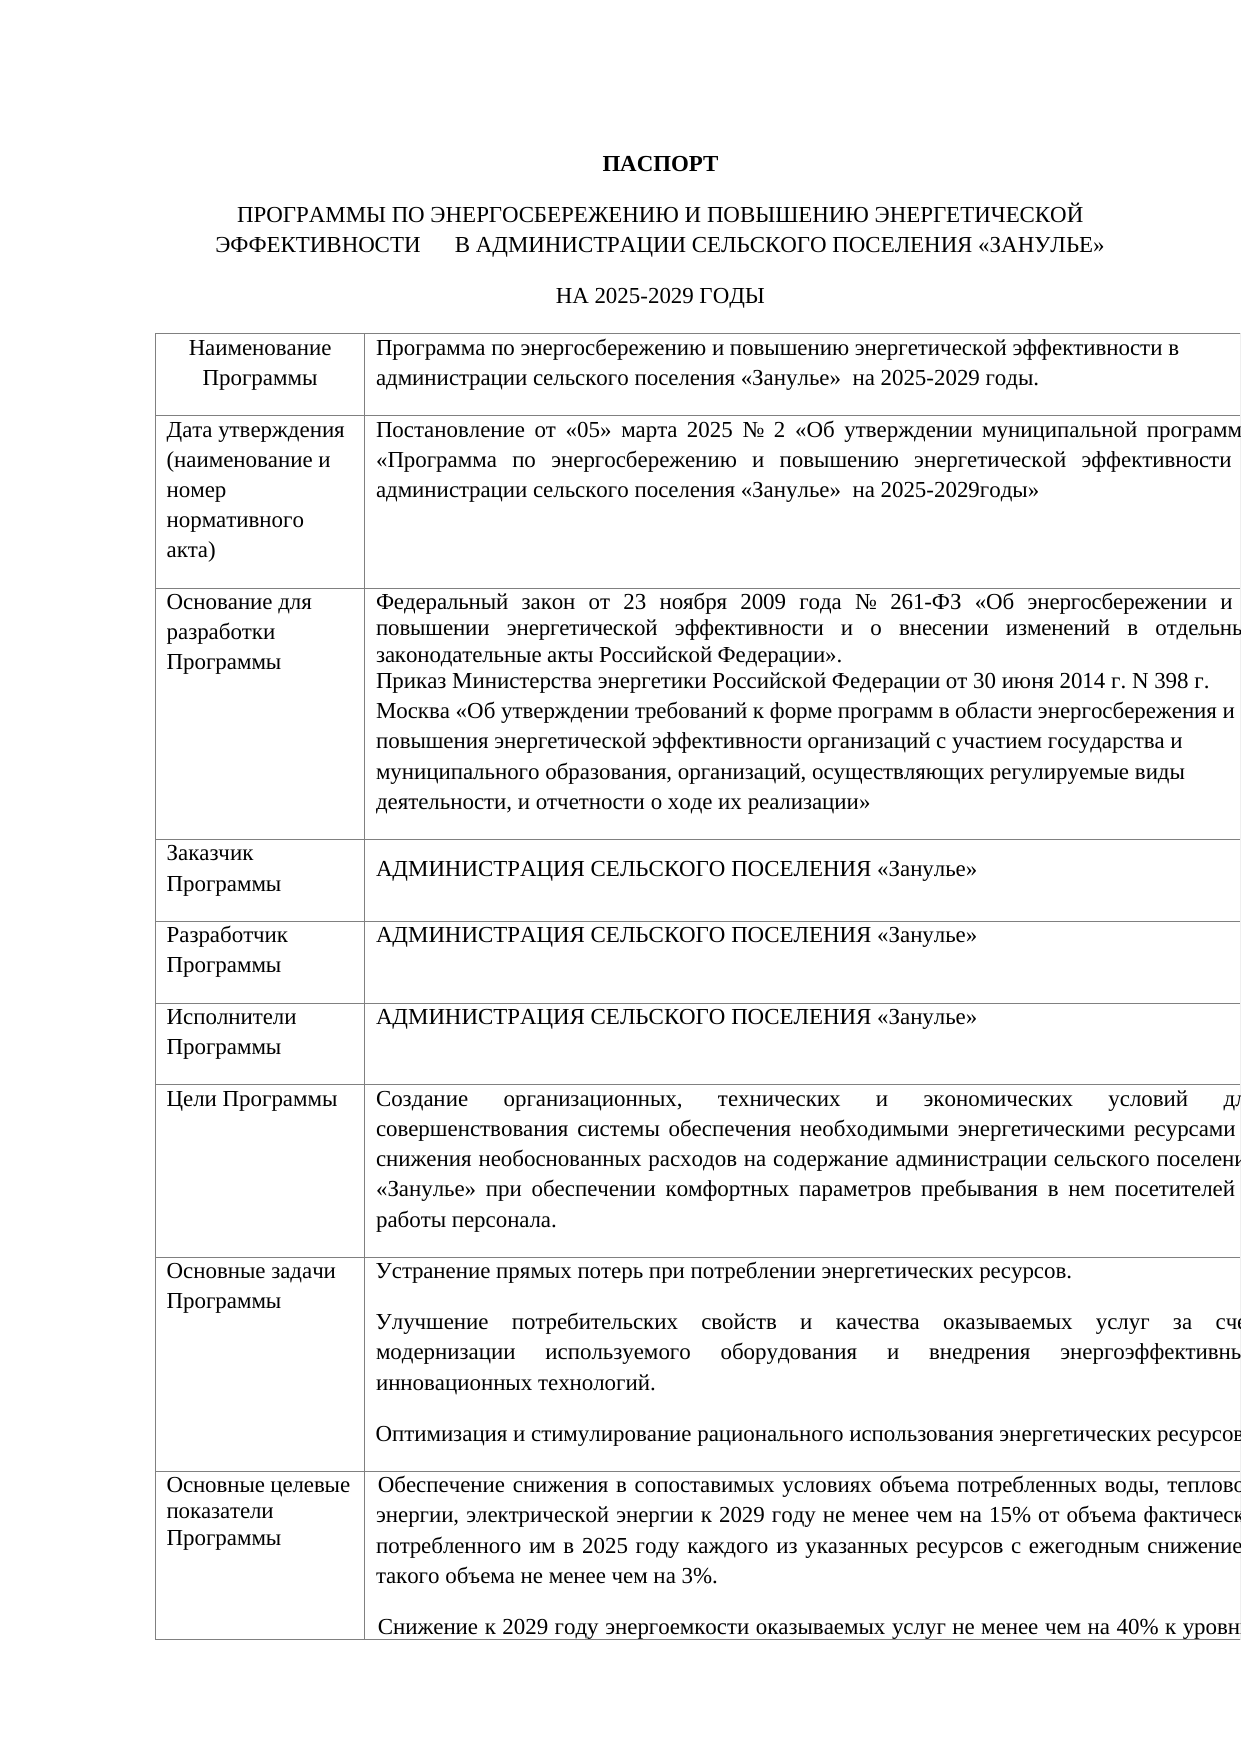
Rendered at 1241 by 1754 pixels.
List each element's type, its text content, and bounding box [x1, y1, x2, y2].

table_cell АДМИНИСТРАЦИЯ СЕЛЬСКОГО ПОСЕЛЕНИЯ «Занулье» [365, 840, 1240, 921]
table_cell Цели Программы [156, 1085, 364, 1257]
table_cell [156, 1472, 364, 1639]
table_cell Создание организационных, технических и экономических условий для совершенствования системы обеспечения необходимыми энергетическими ресурсами и снижения необоснованных расходов на содержание администрации сельского поселения «Занулье» при обеспечении комфортных параметров пребывания в нем посетителей и работы персонала. [365, 1085, 1240, 1257]
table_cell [365, 1472, 1240, 1639]
table_cell Федеральный закон от 23 ноября 2009 года № 261-ФЗ «Об энергосбережении и о повышении энергетической эффективности и о внесении изменений в отдельные законодательные акты Российской Федерации». Приказ Министерства энергетики Российской Федерации от 30 июня . N . Москва «Об утверждении требований к форме программ в области энергосбережения и повышения энергетической эффективности организаций с участием государства и муниципального образования, организаций, осуществляющих регулируемые виды деятельности, и отчетности о ходе их реализации» [365, 589, 1240, 839]
table_header Программа по энергосбережению и повышению энергетической эффективности в администрации сельского поселения «Занулье» на 2025-2029 годы. [365, 334, 1240, 415]
table_cell Основные задачи Программы [156, 1258, 364, 1471]
text НА 2025-2029 ГОДЫ [155, 282, 1165, 309]
table_cell Дата утверждения (наименование и номер нормативного акта) [156, 416, 364, 587]
table_cell АДМИНИСТРАЦИЯ СЕЛЬСКОГО ПОСЕЛЕНИЯ «Занулье» [365, 1004, 1240, 1084]
table_cell Исполнители Программы [156, 1004, 364, 1084]
table_header Наименование Программы [156, 334, 364, 415]
text ПАСПОРТ [155, 150, 1165, 176]
table_cell Устранение прямых потерь при потреблении энергетических ресурсов. Улучшение потребительских свойств и качества оказываемых услуг за счет модернизации используемого оборудования и внедрения энергоэффективных инновационных технологий. Оптимизация и стимулирование рационального использования энергетических ресурсов. [365, 1258, 1240, 1471]
table_cell Разработчик Программы [156, 922, 364, 1002]
text ПРОГРАММЫ ПО ЭНЕРГОСБЕРЕЖЕНИЮ И ПОВЫШЕНИЮ ЭНЕРГЕТИЧЕСКОЙ ЭФФЕКТИВНОСТИ В АДМИНИСТРАЦИИ СЕЛЬСКОГО ПОСЕЛЕНИЯ «ЗАНУЛЬЕ» [155, 201, 1165, 258]
table_cell Постановление от «05» марта 2025 № 2 «Об утверждении муниципальной программы «Программа по энергосбережению и повышению энергетической эффективности в администрации сельского поселения «Занулье» на 2025-2029годы» [365, 416, 1240, 587]
table_cell Заказчик Программы [156, 840, 364, 921]
table_cell АДМИНИСТРАЦИЯ СЕЛЬСКОГО ПОСЕЛЕНИЯ «Занулье» [365, 922, 1240, 1002]
table_cell Основание для разработки Программы [156, 589, 364, 839]
